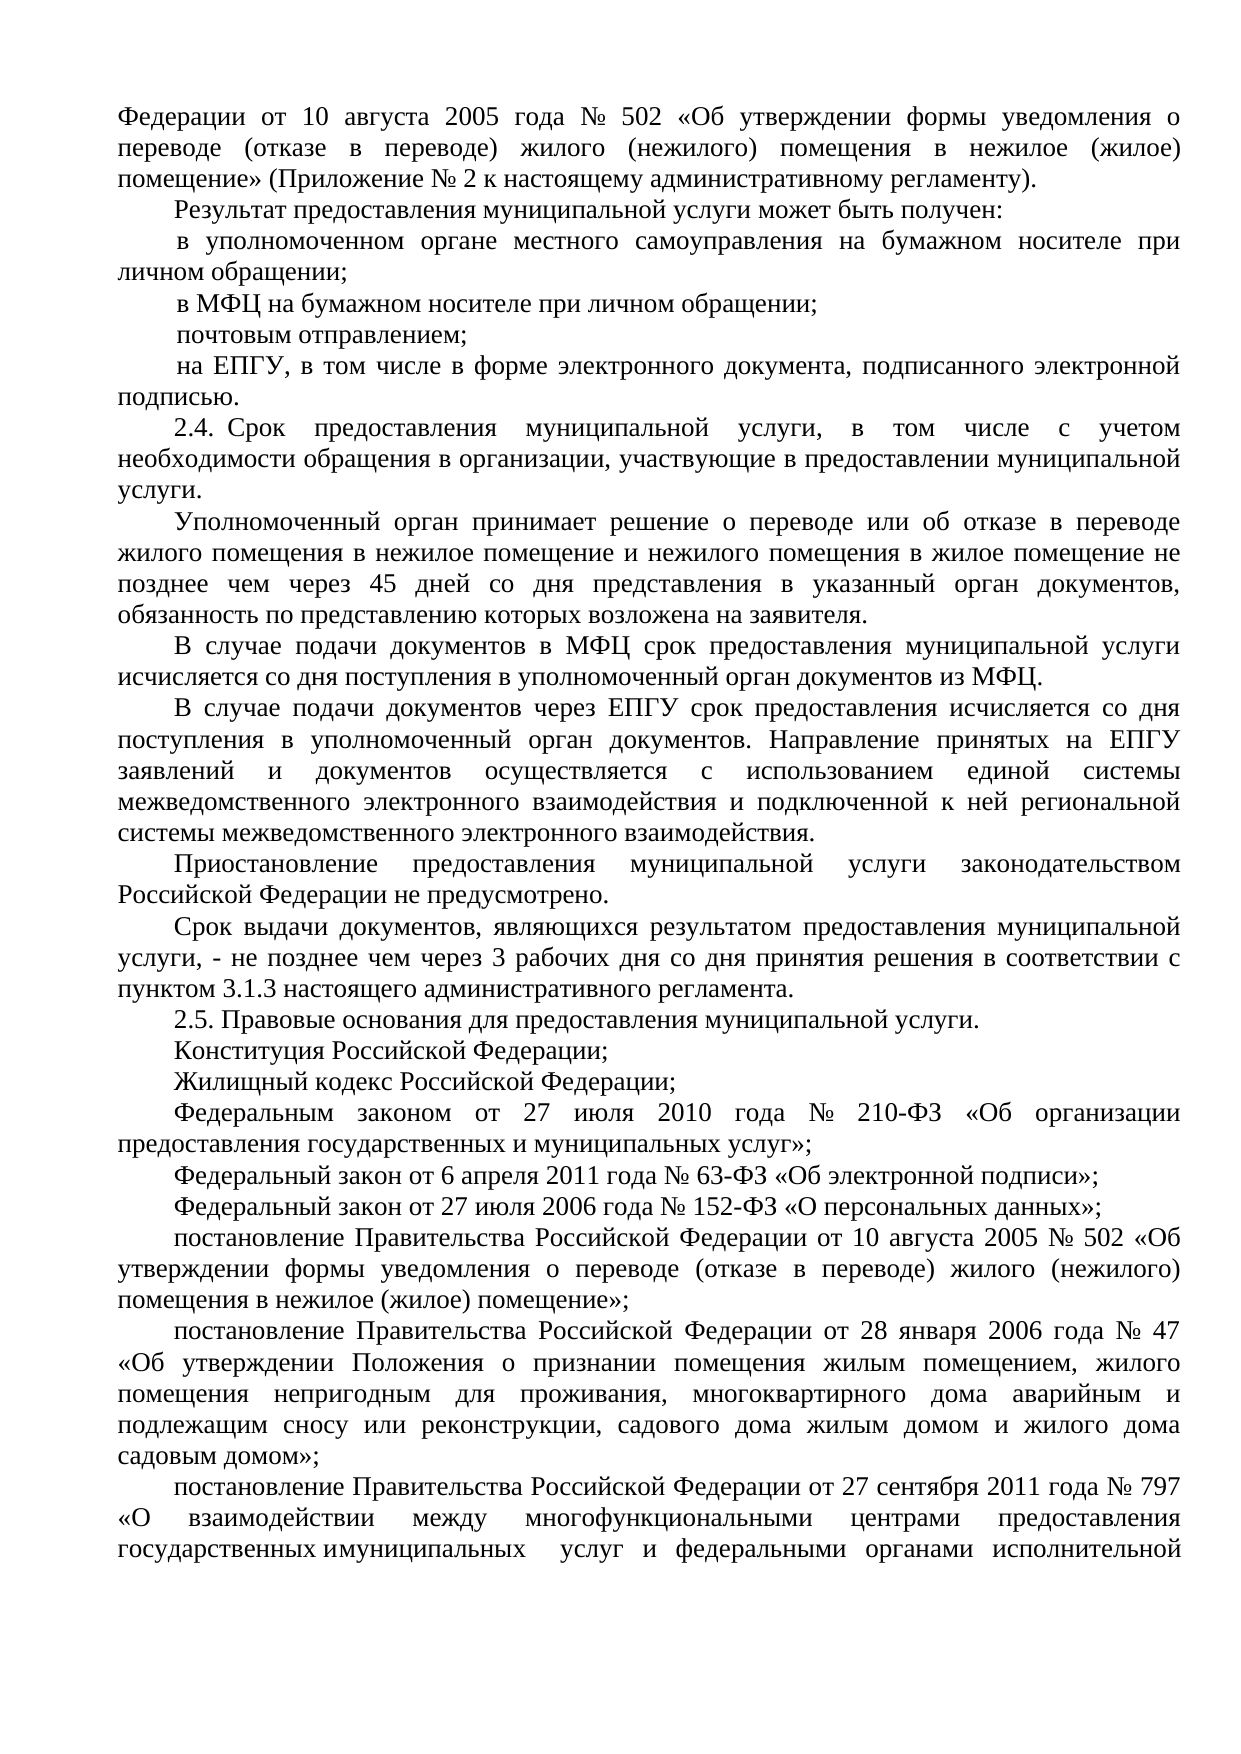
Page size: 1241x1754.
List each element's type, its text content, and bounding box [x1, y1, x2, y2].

text Конституция Российской Федерации; [117, 1034, 1182, 1065]
text Федеральный закон от 6 апреля 2011 года № 63-ФЗ «Об электронной подписи»; [117, 1159, 1182, 1190]
text Федеральным законом от 27 июля 2010 года № 210-ФЗ «Об организации предоставления государственных и муниципальных услуг»; [117, 1096, 1182, 1159]
list Срок предоставления муниципальной услуги, в том числе с учетом необходимости обращения в организации, участвующие в предоставлении муниципальной услуги. [117, 411, 1182, 505]
text Уполномоченный орган принимает решение о переводе или об отказе в переводе жилого помещения в нежилое помещение и нежилого помещения в жилое помещение не позднее чем через 45 дней со дня представления в указанный орган документов, обязанность по представлению которых возложена на заявителя. [117, 505, 1182, 629]
text Срок выдачи документов, являющихся результатом предоставления муниципальной услуги, - не позднее чем через 3 рабочих дня со дня принятия решения в соответствии с пунктом 3.1.3 настоящего административного регламента. [117, 909, 1182, 1003]
text на ЕПГУ, в том числе в форме электронного документа, подписанного электронной подписью. [117, 349, 1182, 411]
text В случае подачи документов в МФЦ срок предоставления муниципальной услуги исчисляется со дня поступления в уполномоченный орган документов из МФЦ. [117, 629, 1182, 692]
text в МФЦ на бумажном носителе при личном обращении; [117, 287, 1182, 318]
text Жилищный кодекс Российской Федерации; [117, 1065, 1182, 1096]
text постановление Правительства Российской Федерации от 10 августа 2005 № 502 «Об утверждении формы уведомления о переводе (отказе в переводе) жилого (нежилого) помещения в нежилое (жилое) помещение»; [117, 1221, 1182, 1314]
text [117, 100, 1182, 193]
text Федеральный закон от 27 июля 2006 года № 152-ФЗ «О персональных данных»; [117, 1190, 1182, 1221]
text постановление Правительства Российской Федерации от 28 января 2006 года № 47 «Об утверждении Положения о признании помещения жилым помещением, жилого помещения непригодным для проживания, многоквартирного дома аварийным и подлежащим сносу или реконструкции, садового дома жилым домом и жилого дома садовым домом»; [117, 1314, 1182, 1470]
text Результат предоставления муниципальной услуги может быть получен: [117, 193, 1182, 224]
text Приостановление предоставления муниципальной услуги законодательством Российской Федерации не предусмотрено. [117, 847, 1182, 909]
text 2.5. Правовые основания для предоставления муниципальной услуги. [117, 1003, 1182, 1034]
text В случае подачи документов через ЕПГУ срок предоставления исчисляется со дня поступления в уполномоченный орган документов. Направление принятых на ЕПГУ заявлений и документов осуществляется с использованием единой системы межведомственного электронного взаимодействия и подключенной к ней региональной системы межведомственного электронного взаимодействия. [117, 692, 1182, 847]
text в уполномоченном органе местного самоуправления на бумажном носителе при личном обращении; [117, 224, 1182, 287]
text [117, 1470, 1182, 1564]
text почтовым отправлением; [117, 318, 1182, 349]
